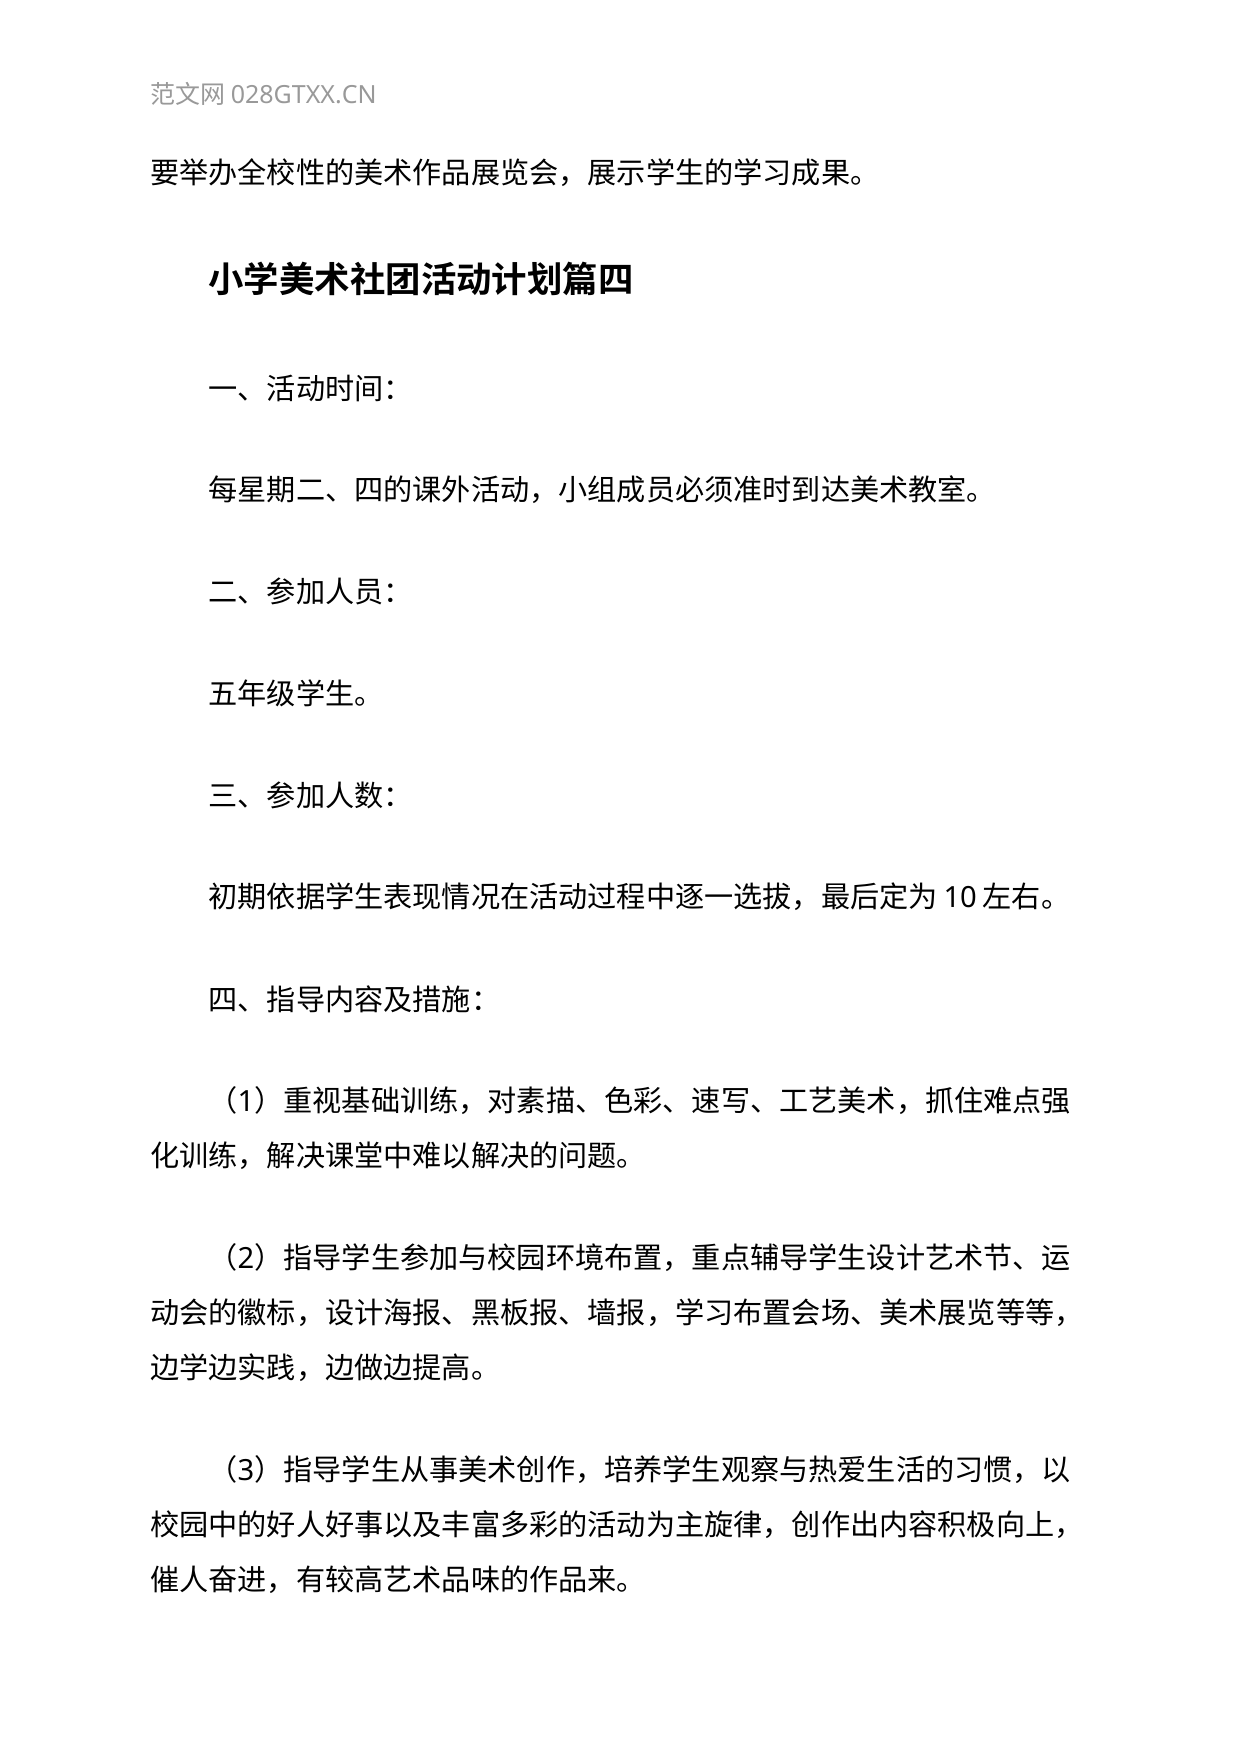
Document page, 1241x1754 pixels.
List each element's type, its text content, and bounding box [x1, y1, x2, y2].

text 小学美术社团活动计划篇四 [150, 252, 1090, 303]
text （2）指导学生参加与校园环境布置，重点辅导学生设计艺术节、运动会的徽标，设计海报、黑板报、墙报，学习布置会场、美术展览等等，边学边实践，边做边提高。 [150, 1234, 1090, 1387]
text 每星期二、四的课外活动，小组成员必须准时到达美术教室。 [150, 467, 1090, 509]
text 五年级学生。 [150, 671, 1090, 713]
text 初期依据学生表现情况在活动过程中逐一选拔，最后定为10左右。 [150, 874, 1090, 916]
text 三、参加人数： [150, 772, 1090, 814]
text （1）重视基础训练，对素描、色彩、速写、工艺美术，抓住难点强化训练，解决课堂中难以解决的问题。 [150, 1078, 1090, 1175]
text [150, 150, 1090, 192]
text 二、参加人员： [150, 569, 1090, 611]
text （3）指导学生从事美术创作，培养学生观察与热爱生活的习惯，以校园中的好人好事以及丰富多彩的活动为主旋律，创作出内容积极向上，催人奋进，有较高艺术品味的作品来。 [150, 1446, 1090, 1598]
text 一、活动时间： [150, 365, 1090, 407]
text 四、指导内容及措施： [150, 976, 1090, 1018]
